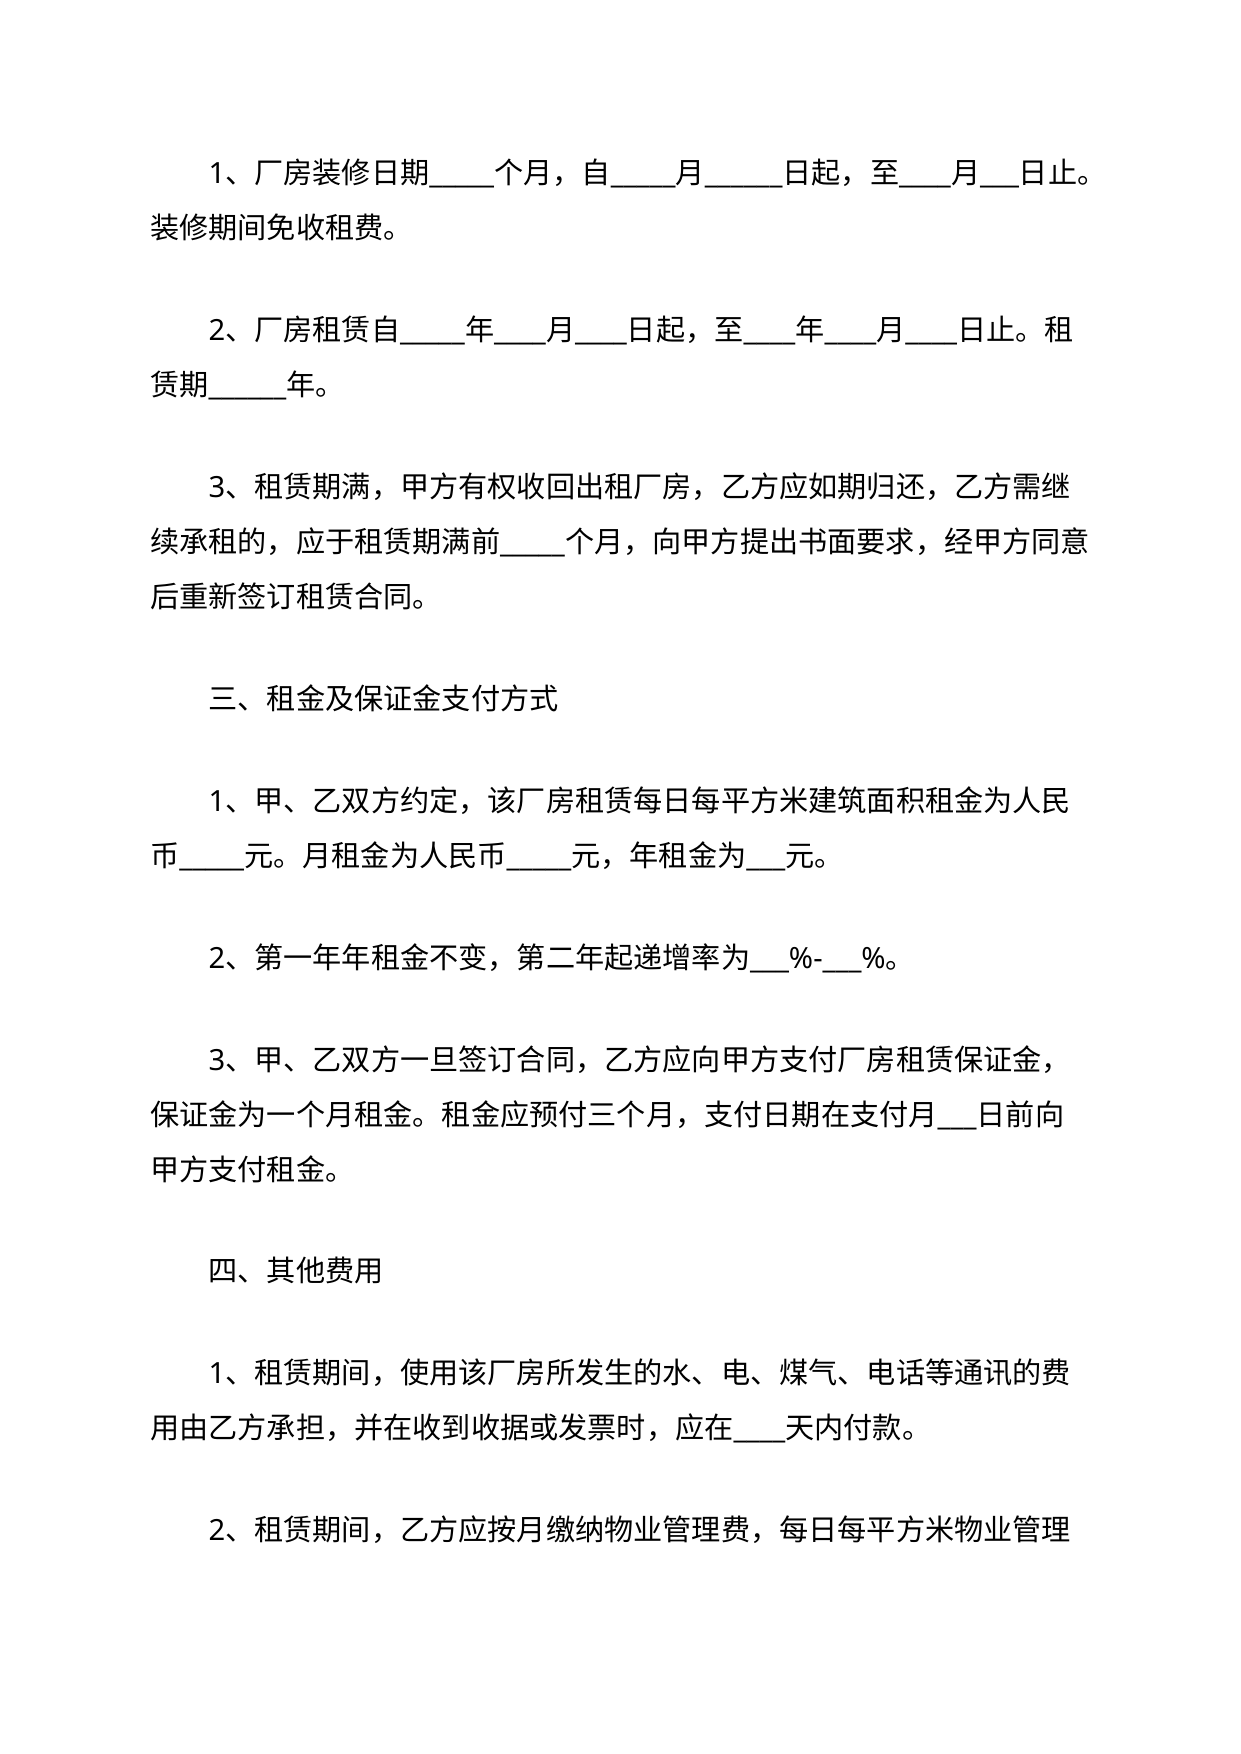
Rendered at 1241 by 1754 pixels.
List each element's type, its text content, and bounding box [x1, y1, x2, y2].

text 3、甲、乙双方一旦签订合同，乙方应向甲方支付厂房租赁保证金，保证金为一个月租金。租金应预付三个月，支付日期在支付月___日前向甲方支付租金。 [150, 1036, 1090, 1188]
text 三、租金及保证金支付方式 [150, 676, 1090, 718]
text 3、租赁期满，甲方有权收回出租厂房，乙方应如期归还，乙方需继续承租的，应于租赁期满前_____个月，向甲方提出书面要求，经甲方同意后重新签订租赁合同。 [150, 464, 1090, 616]
text 四、其他费用 [150, 1248, 1090, 1290]
text 2、第一年年租金不变，第二年起递增率为___%-___%。 [150, 934, 1090, 977]
text 1、租赁期间，使用该厂房所发生的水、电、煤气、电话等通讯的费用由乙方承担，并在收到收据或发票时，应在____天内付款。 [150, 1350, 1090, 1447]
text 1、厂房装修日期_____个月，自_____月______日起，至____月___日止。装修期间免收租费。 [150, 150, 1090, 247]
text 1、甲、乙双方约定，该厂房租赁每日每平方米建筑面积租金为人民币_____元。月租金为人民币_____元，年租金为___元。 [150, 777, 1090, 875]
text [150, 1507, 1090, 1549]
text 2、厂房租赁自_____年____月____日起，至____年____月____日止。租赁期______年。 [150, 307, 1090, 404]
